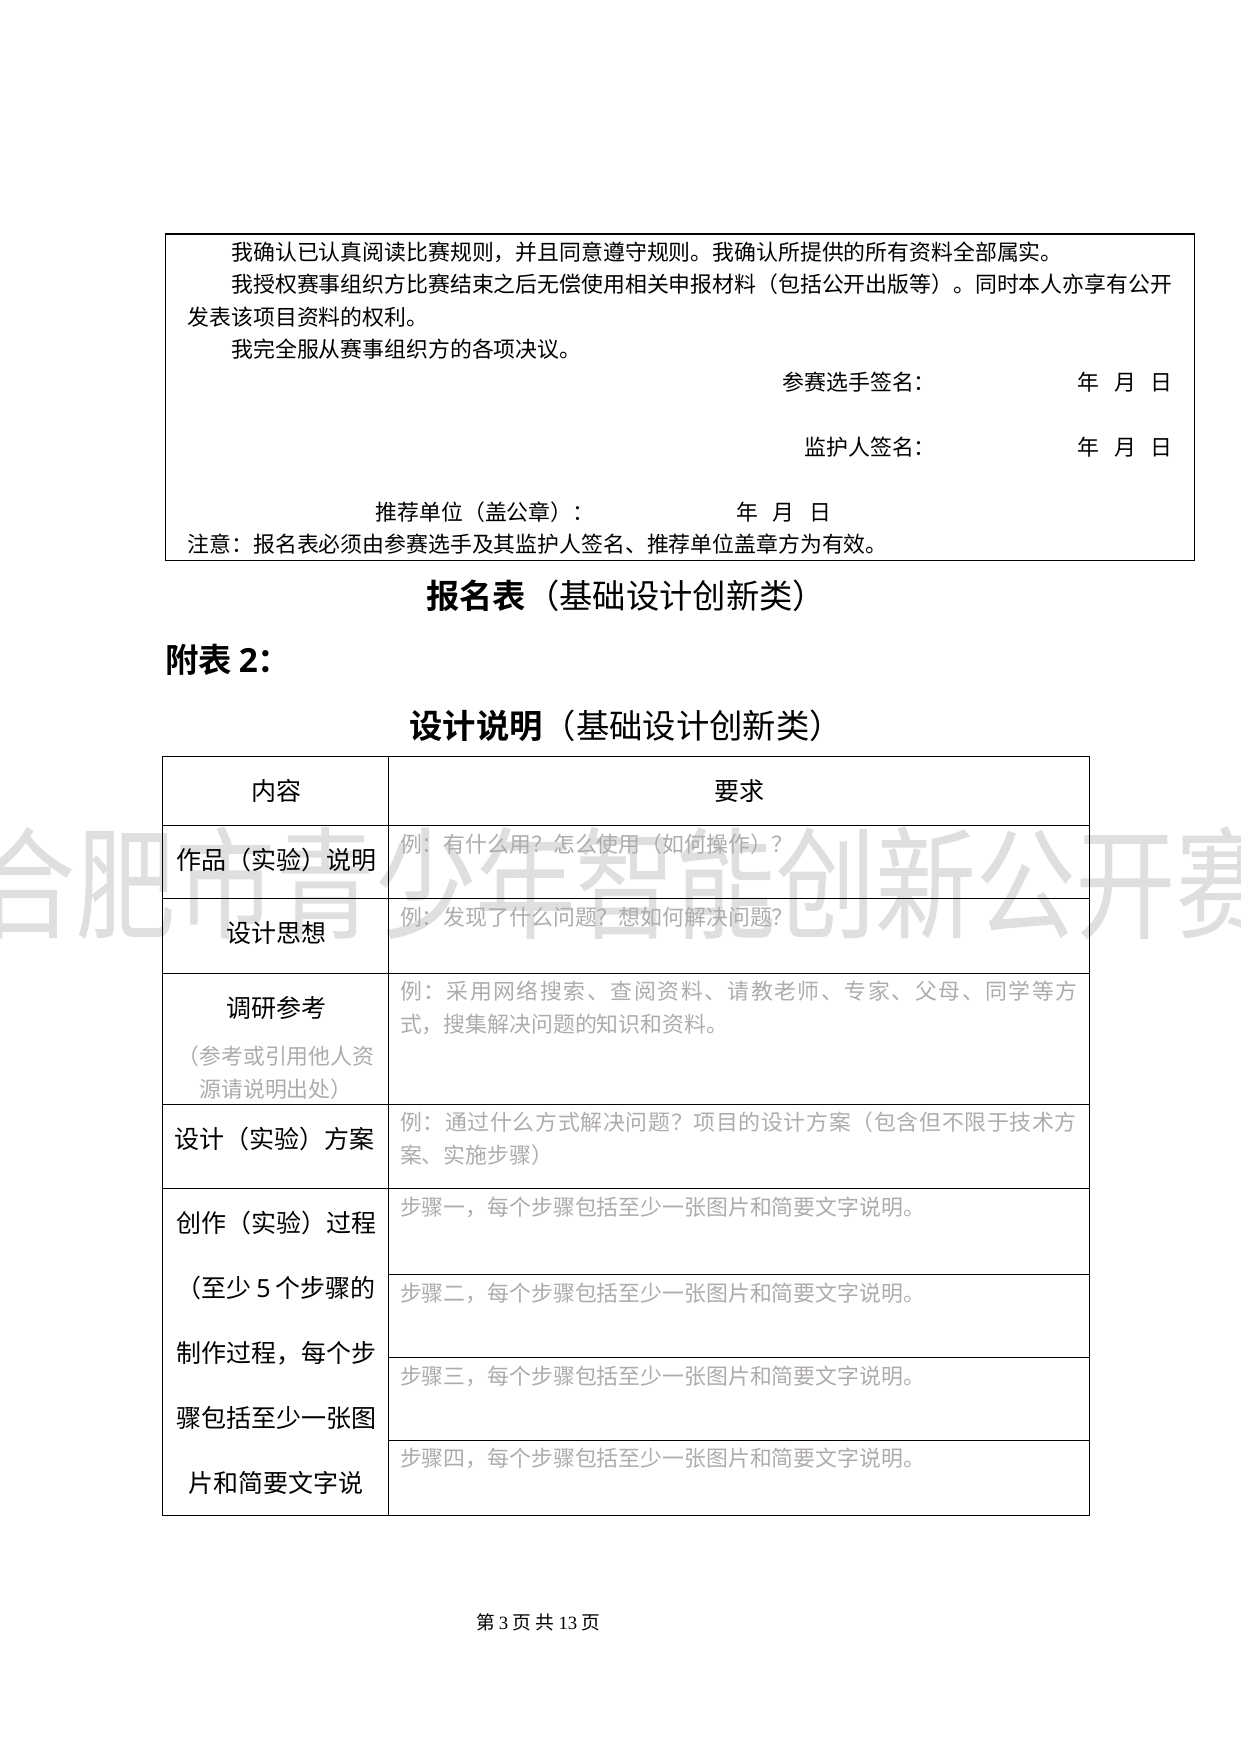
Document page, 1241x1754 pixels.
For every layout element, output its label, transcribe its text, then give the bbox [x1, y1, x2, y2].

table_header 内容 [163, 757, 388, 825]
table_cell 作品（实验）说明 [163, 826, 388, 898]
list 附表2： [165, 626, 1087, 691]
table_cell 步骤二，每个步骤包括至少一张图片和简要文字说明。 [389, 1275, 1089, 1357]
table_cell 创作（实验）过程（至少5个步骤的制作过程，每个步骤包括至少一张图片和简要文字说明） [163, 1189, 388, 1515]
table_cell 例：采用网络搜索、查阅资料、请教老师、专家、父母、同学等方式，搜集解决问题的知识和资料。 [389, 974, 1089, 1104]
table_cell 例：通过什么方式解决问题？项目的设计方案（包含但不限于技术方案、实施步骤） [389, 1105, 1089, 1188]
table_cell 步骤一，每个步骤包括至少一张图片和简要文字说明。 [389, 1189, 1089, 1274]
table_header 要求 [389, 757, 1089, 825]
table_cell 例：有什么用？怎么使用（如何操作）？ [389, 826, 1089, 898]
table_cell 设计思想 [163, 899, 388, 973]
table_cell 我确认已认真阅读比赛规则，并且同意遵守规则。我确认所提供的所有资料全部属实。 我授权赛事组织方比赛结束之后无偿使用相关申报材料（包括公开出版等）。同时本人亦享有公开发表该项目资料的权利。 我完全服从赛事组织方的各项决议。 参赛选手签名： 年 月 日 监护人签名： 年 月 日 推荐单位（盖公章）： 年 月 日 注意：报名表必须由参赛选手及其监护人签名、推荐单位盖章方为有效。 [166, 235, 1194, 559]
table_cell 步骤四，每个步骤包括至少一张图片和简要文字说明。 [389, 1441, 1089, 1515]
table_cell 步骤三，每个步骤包括至少一张图片和简要文字说明。 [389, 1358, 1089, 1440]
table_cell 调研参考 （参考或引用他人资源请说明出处） [163, 974, 388, 1104]
list 设计说明（基础设计创新类） [165, 691, 1087, 756]
table_cell 设计（实验）方案 [163, 1105, 388, 1188]
table_cell 例：发现了什么问题？想如何解决问题？ [389, 899, 1089, 973]
list 报名表（基础设计创新类） [165, 561, 1087, 626]
